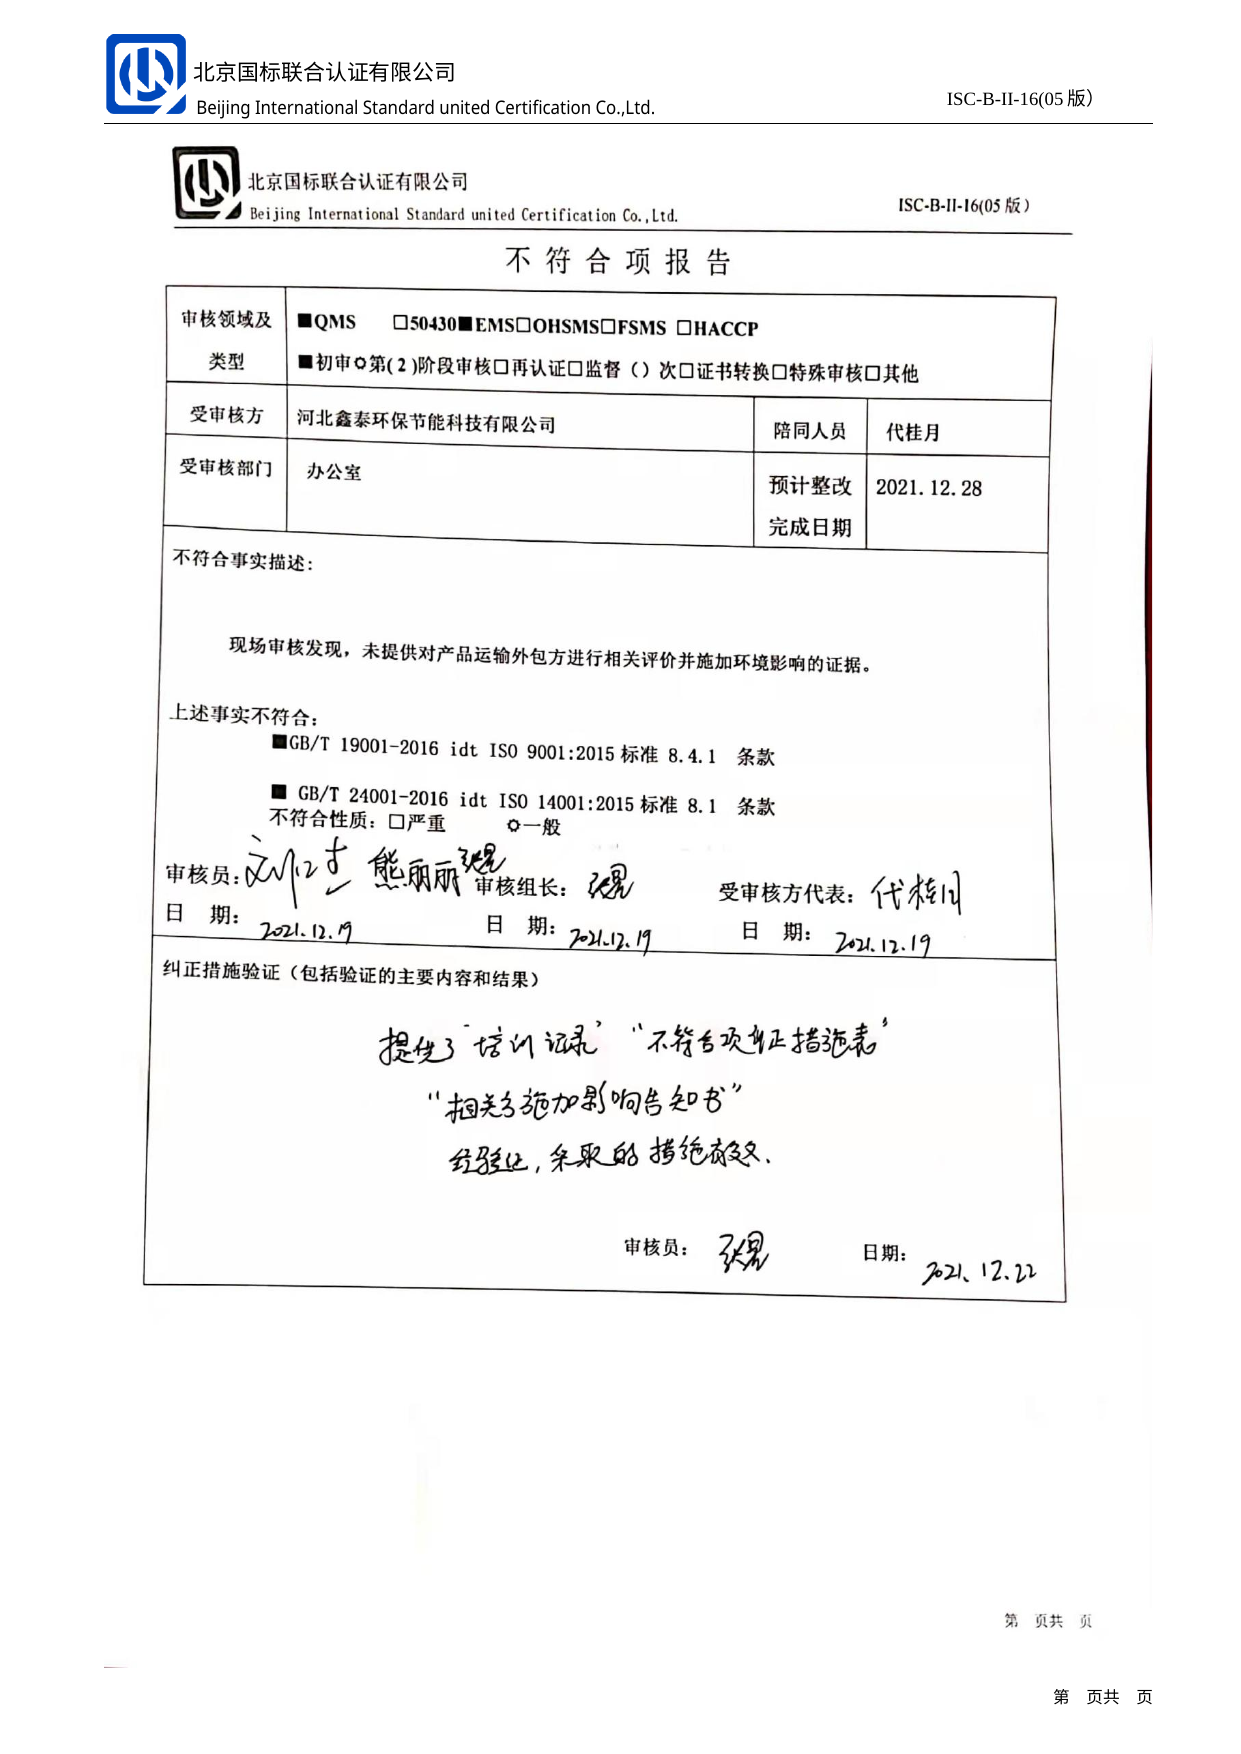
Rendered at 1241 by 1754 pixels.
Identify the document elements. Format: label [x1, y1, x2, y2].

picture [106, 34, 186, 114]
picture [104, 124, 1153, 1668]
